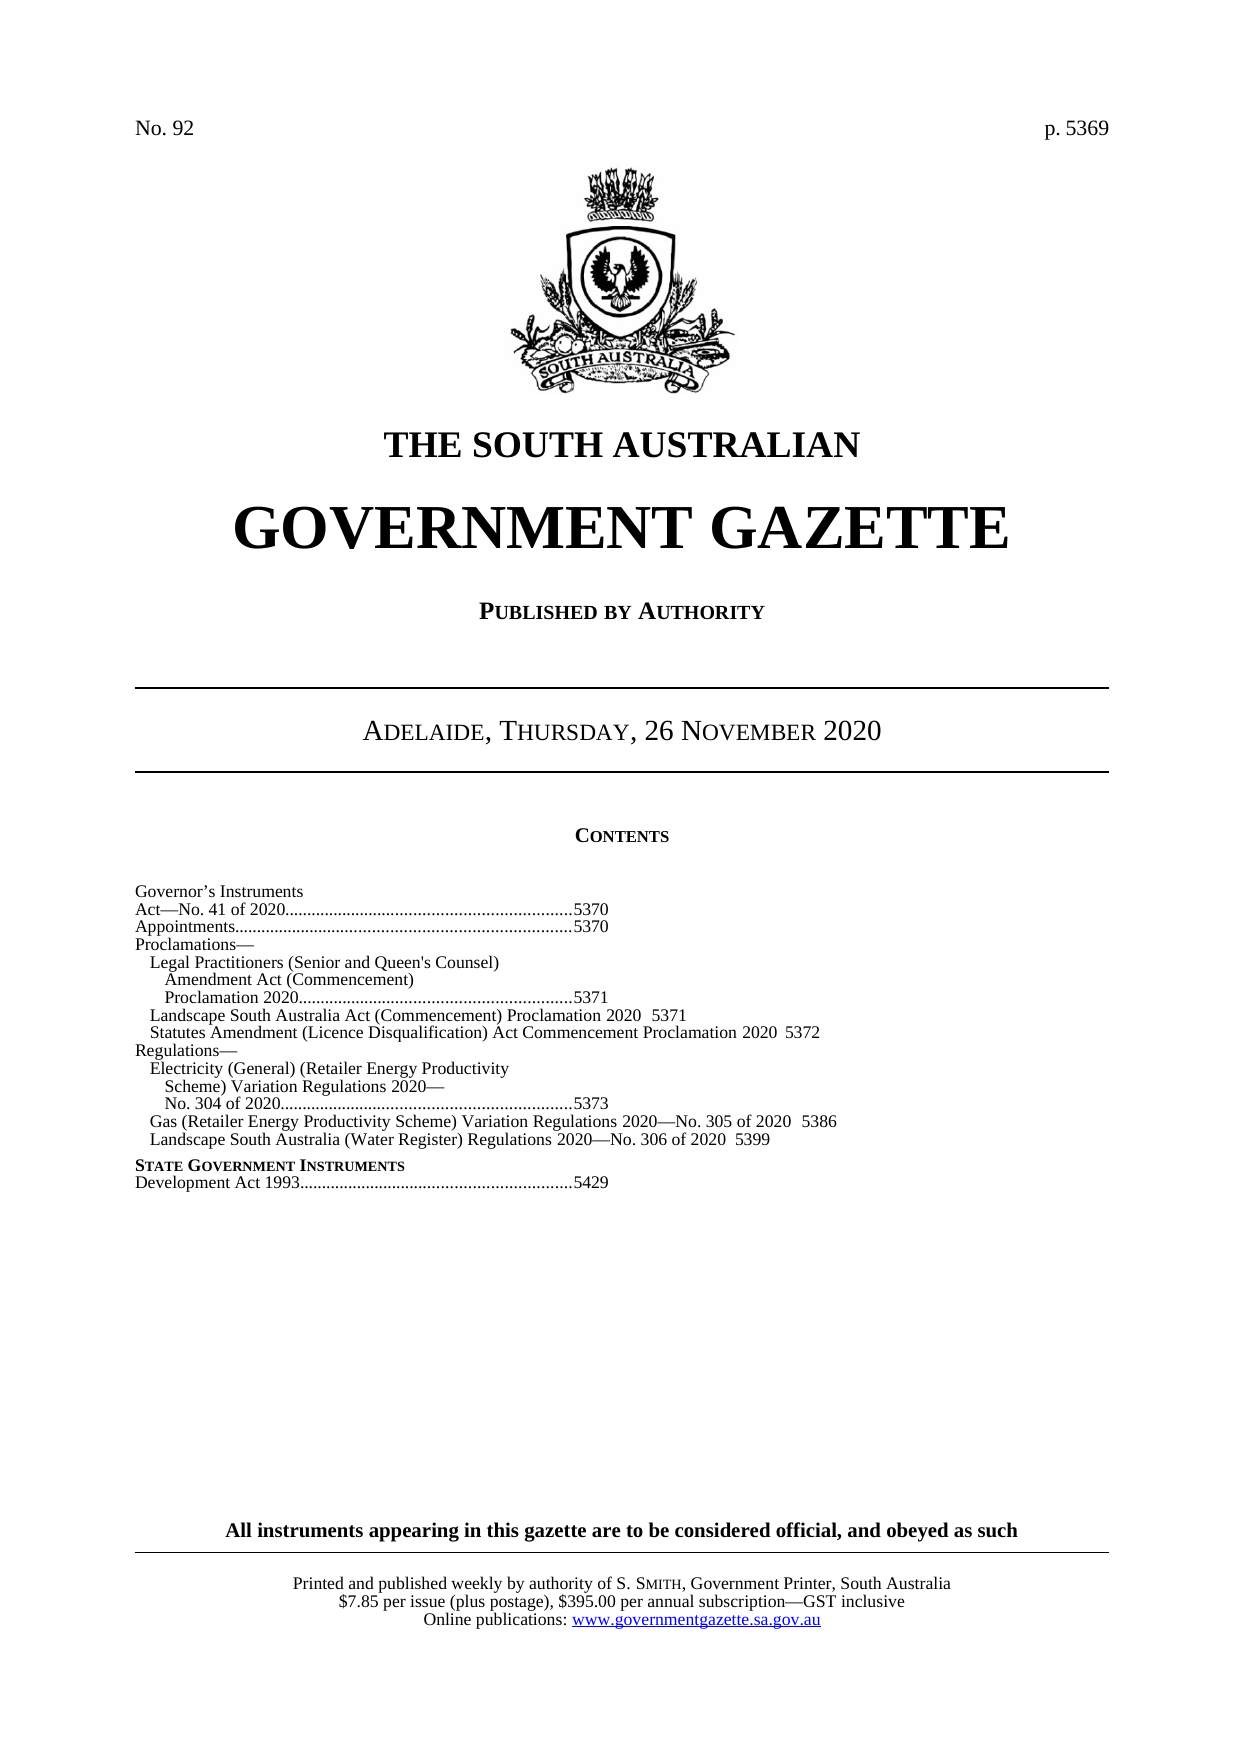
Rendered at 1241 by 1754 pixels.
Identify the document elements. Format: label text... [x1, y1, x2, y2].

text Contents [135, 812, 1109, 850]
picture [504, 163, 740, 395]
text THE SOUTH AUSTRALIAN [135, 196, 1109, 465]
text Published by Authority [135, 599, 1109, 624]
text Adelaide, Thursday, 26 November 2020 [135, 713, 1109, 746]
text GOVERNMENT GAZETTE [135, 490, 1109, 562]
